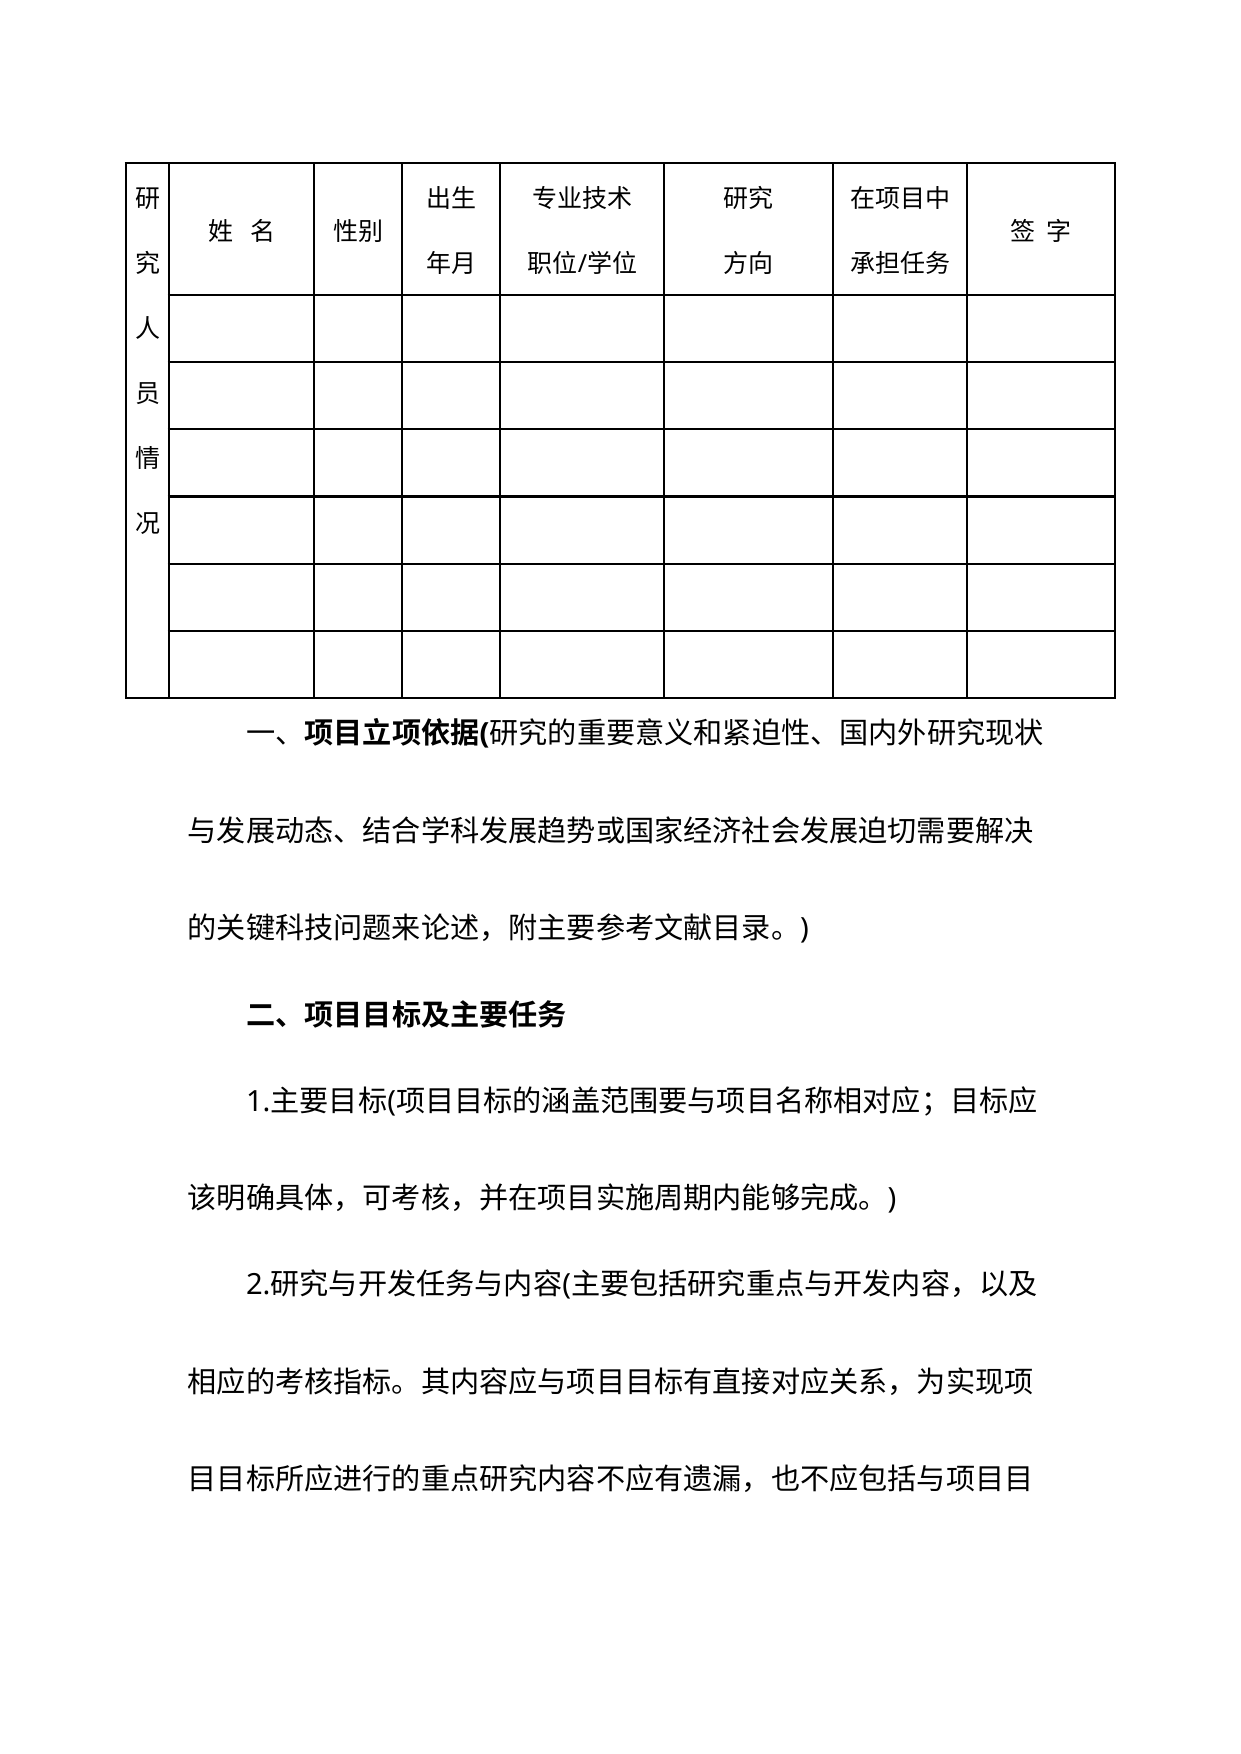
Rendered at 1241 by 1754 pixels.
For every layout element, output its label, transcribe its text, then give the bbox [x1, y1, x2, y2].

table_cell [501, 565, 663, 629]
table_cell 出生 年月 [403, 164, 499, 294]
table_cell [834, 498, 966, 562]
table_cell [315, 632, 401, 697]
table_cell [315, 565, 401, 629]
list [187, 1249, 1053, 1509]
table_cell [403, 498, 499, 562]
table_cell [834, 565, 966, 629]
table_cell 签 字 [968, 164, 1114, 294]
table_cell [968, 632, 1114, 697]
table_cell [170, 632, 313, 697]
table_cell [170, 565, 313, 629]
text 1.主要目标(项目目标的涵盖范围要与项目名称相对应；目标应该明确具体，可考核，并在项目实施周期内能够完成。) [187, 1066, 1053, 1228]
table_cell [315, 498, 401, 562]
table_cell 专业技术 职位/学位 [501, 164, 663, 294]
text 二、项目目标及主要任务 [187, 980, 1053, 1045]
table_cell [665, 296, 832, 361]
table_cell [403, 296, 499, 361]
table_cell 姓 名 [170, 164, 313, 294]
table_cell [315, 296, 401, 361]
table_cell [403, 363, 499, 428]
table_cell [315, 363, 401, 428]
table_cell 研究 方向 [665, 164, 832, 294]
table_cell [170, 430, 313, 495]
table_cell [968, 363, 1114, 428]
table_cell [665, 430, 832, 495]
table_cell [968, 430, 1114, 495]
table_cell [403, 565, 499, 629]
table_cell [968, 498, 1114, 562]
table_cell [170, 363, 313, 428]
table_cell [665, 632, 832, 697]
table_cell [665, 565, 832, 629]
table_cell [501, 363, 663, 428]
table_cell [170, 498, 313, 562]
table_cell [501, 430, 663, 495]
table_cell [834, 363, 966, 428]
table_cell [665, 363, 832, 428]
table_cell [834, 632, 966, 697]
table_cell [170, 296, 313, 361]
table_cell [501, 498, 663, 562]
table_cell [315, 430, 401, 495]
table_cell 在项目中承担任务 [834, 164, 966, 294]
table_cell [834, 430, 966, 495]
table_cell [968, 296, 1114, 361]
table_cell [968, 565, 1114, 629]
table_cell [501, 632, 663, 697]
table_cell [501, 296, 663, 361]
table_cell [403, 430, 499, 495]
table_cell [403, 632, 499, 697]
table_cell [834, 296, 966, 361]
table_cell [665, 498, 832, 562]
list 项目立项依据(研究的重要意义和紧迫性、国内外研究现状与发展动态、结合学科发展趋势或国家经济社会发展迫切需要解决的关键科技问题来论述，附主要参考文献目录。) [187, 699, 1053, 959]
table_cell 性别 [315, 164, 401, 294]
